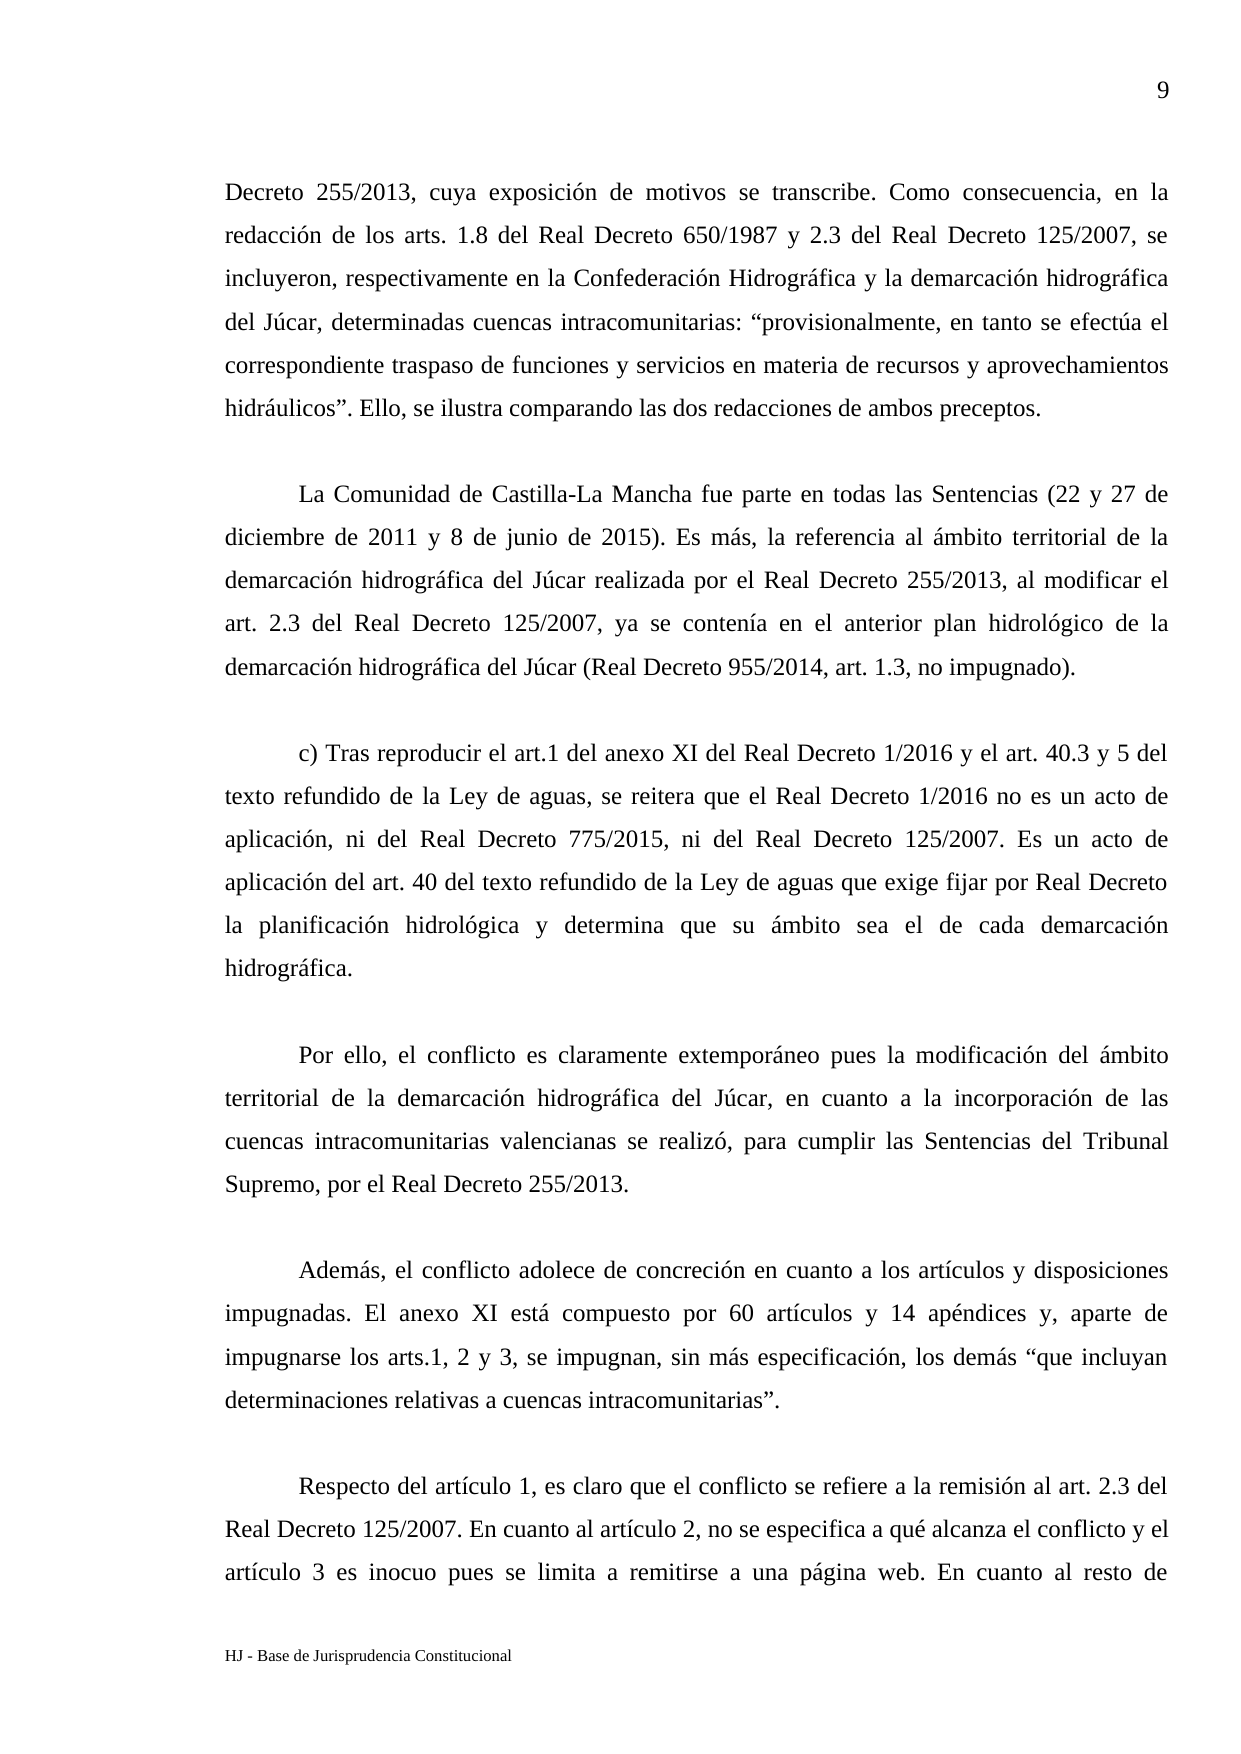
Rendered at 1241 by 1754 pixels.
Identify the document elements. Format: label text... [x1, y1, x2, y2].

text Además, el conflicto adolece de concreción en cuanto a los artículos y disposiciones impugnadas. El anexo XI está compuesto por 60 artículos y 14 apéndices y, aparte de impugnarse los arts.1, 2 y 3, se impugnan, sin más especificación, los demás “que incluyan determinaciones relativas a cuencas intracomunitarias”. [224, 1255, 1169, 1413]
text Por ello, el conflicto es claramente extemporáneo pues la modificación del ámbito territorial de la demarcación hidrográfica del Júcar, en cuanto a la incorporación de las cuencas intracomunitarias valencianas se realizó, para cumplir las Sentencias del Tribunal Supremo, por el Real Decreto 255/2013. [224, 1040, 1169, 1198]
text c) Tras reproducir el art.1 del anexo XI del Real Decreto 1/2016 y el art. 40.3 y 5 del texto refundido de la Ley de aguas, se reitera que el Real Decreto 1/2016 no es un acto de aplicación, ni del Real Decreto 775/2015, ni del Real Decreto 125/2007. Es un acto de aplicación del art. 40 del texto refundido de la Ley de aguas que exige fijar por Real Decreto la planificación hidrológica y determina que su ámbito sea el de cada demarcación hidrográfica. [224, 738, 1169, 982]
text La Comunidad de Castilla-La Mancha fue parte en todas las Sentencias (22 y 27 de diciembre de 2011 y 8 de junio de 2015). Es más, la referencia al ámbito territorial de la demarcación hidrográfica del Júcar realizada por el Real Decreto 255/2013, al modificar el art. 2.3 del Real Decreto 125/2007, ya se contenía en el anterior plan hidrológico de la demarcación hidrográfica del Júcar (Real Decreto 955/2014, art. 1.3, no impugnado). [224, 479, 1169, 680]
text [224, 177, 1169, 422]
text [224, 1471, 1169, 1586]
